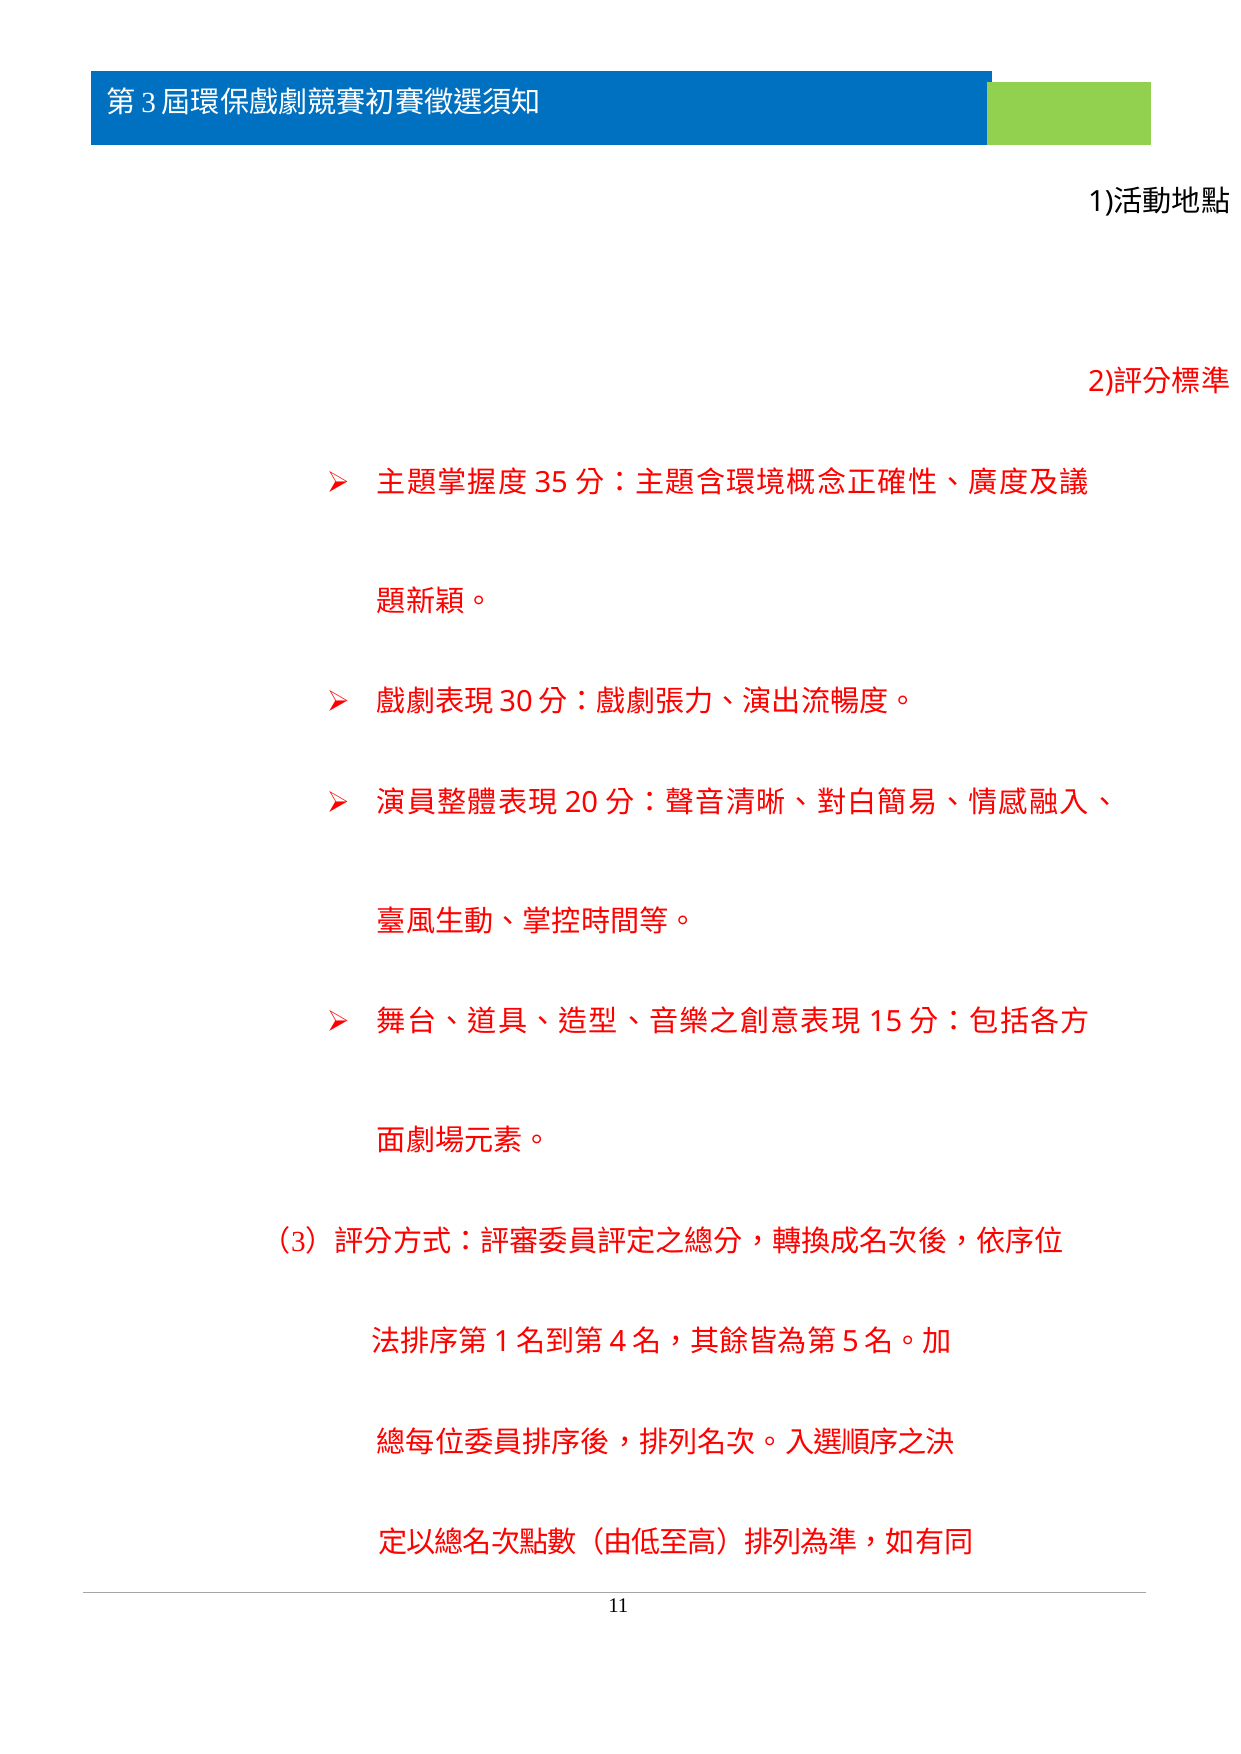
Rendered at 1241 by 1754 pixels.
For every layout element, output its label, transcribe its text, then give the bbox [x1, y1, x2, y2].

subtitle (1)活動地點：主辦單位另行公布之。 [1088, 159, 1240, 239]
subtitle 演員整體表現20分：聲音清晰、對白簡易、情感融入、臺風生動、掌控時間等。 [327, 760, 1090, 958]
list 法排序第1名到第4名，其餘皆為第5名。加 [240, 1299, 1090, 1379]
list （3）評分方式：評審委員評定之總分，轉換成名次後，依序位 [240, 1199, 1090, 1278]
list 總每位委員排序後，排列名次。入選順序之決 [240, 1400, 1090, 1479]
subtitle 戲劇表現30分：戲劇張力、演出流暢度。 [327, 659, 1090, 739]
subtitle 舞台、道具、造型、音樂之創意表現15分：包括各方面劇場元素。 [327, 979, 1090, 1178]
subtitle 主題掌握度35分：主題含環境概念正確性、廣度及議題新穎。 [327, 440, 1090, 638]
list 定以總名次點數（由低至高）排列為準，如有同 [240, 1501, 1090, 1580]
subtitle (2)評分標準 [1088, 260, 1240, 418]
